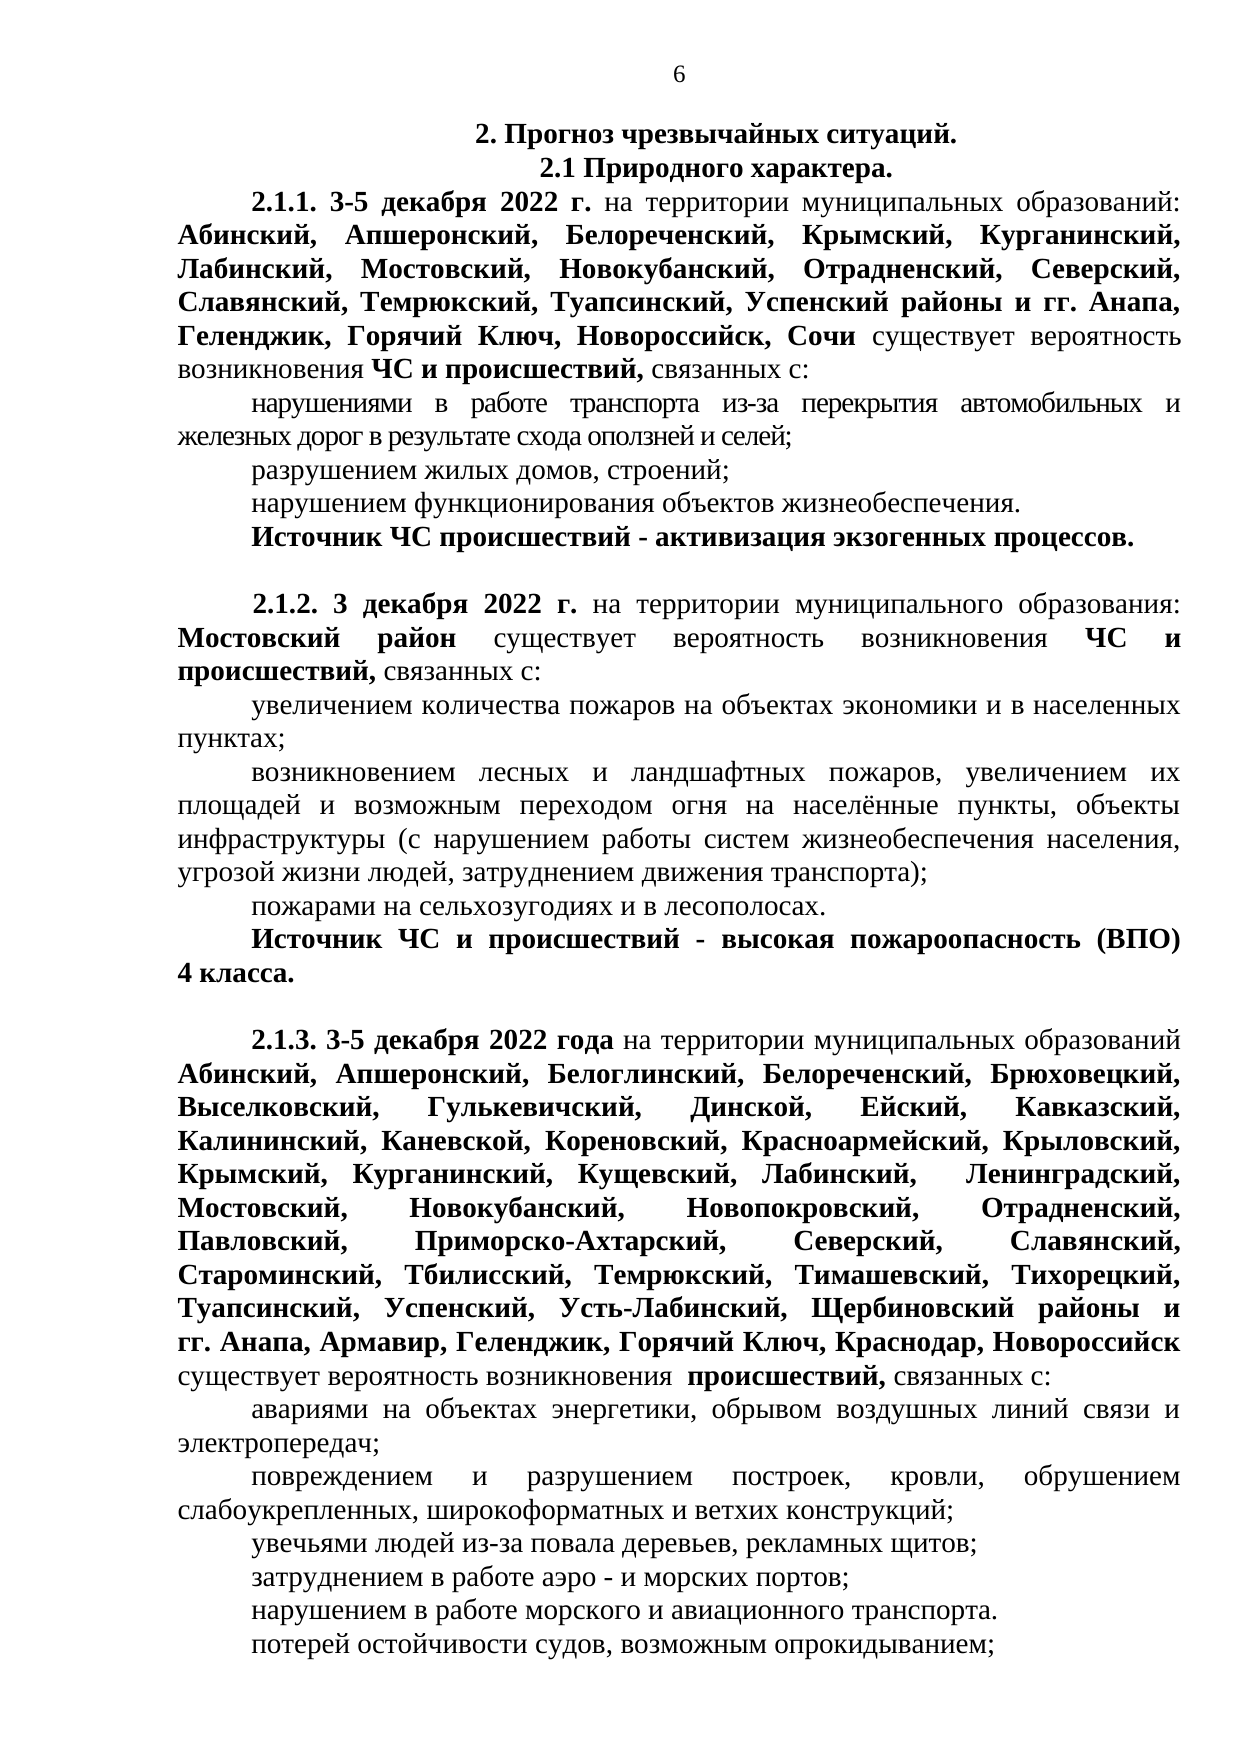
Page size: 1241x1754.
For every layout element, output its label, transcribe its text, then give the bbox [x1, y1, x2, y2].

text увечьями людей из-за повала деревьев, рекламных щитов; [177, 1525, 1181, 1559]
text пожарами на сельхозугодиях и в лесополосах. [177, 888, 1181, 922]
text возникновением лесных и ландшафтных пожаров, увеличением их площадей и возможным переходом огня на населённые пункты, объекты инфраструктуры (с нарушением работы систем жизнеобеспечения населения, угрозой жизни людей, затруднением движения транспорта); [177, 754, 1181, 888]
text 2.1.1. 3-5 декабря 2022 г. на территории муниципальных образований: Абинский, Апшеронский, Белореченский, Крымский, Курганинский, Лабинский, Мостовский, Новокубанский, Отрадненский, Северский, Славянский, Темрюкский, Туапсинский, Успенский районы и гг. Анапа, Геленджик, Горячий Ключ, Новороссийск, Сочи существует вероятность возникновения ЧС и происшествий, связанных с: [177, 184, 1181, 385]
text нарушением функционирования объектов жизнеобеспечения. [177, 486, 1181, 519]
text 2. Прогноз чрезвычайных ситуаций. [177, 117, 1181, 150]
text Источник ЧС происшествий - активизация экзогенных процессов. [177, 519, 1181, 553]
text 2.1 Природного характера. [177, 150, 1181, 184]
text разрушением жилых домов, строений; [177, 452, 1181, 486]
text повреждением и разрушением построек, кровли, обрушением слабоукрепленных, широкоформатных и ветхих конструкций; [177, 1458, 1181, 1525]
text авариями на объектах энергетики, обрывом воздушных линий связи и электропередач; [177, 1391, 1181, 1458]
text Источник ЧС и происшествий - высокая пожароопасность (ВПО) 4 класса. [177, 922, 1181, 989]
text затруднением в работе аэро - и морских портов; [177, 1559, 1181, 1592]
text 2.1.3. 3-5 декабря 2022 года на территории муниципальных образований Абинский, Апшеронский, Белоглинский, Белореченский, Брюховецкий, Выселковский, Гулькевичский, Динской, Ейский, Кавказский, Калининский, Каневской, Кореновский, Красноармейский, Крыловский, Крымский, Курганинский, Кущевский, Лабинский, Ленинградский, Мостовский, Новокубанский, Новопокровский, Отрадненский, Павловский, Приморско-Ахтарский, Северский, Славянский, Староминский, Тбилисский, Темрюкский, Тимашевский, Тихорецкий, Туапсинский, Успенский, Усть-Лабинский, Щербиновский районы и гг. Анапа, Армавир, Геленджик, Горячий Ключ, Краснодар, Новороссийск существует вероятность возникновения происшествий, связанных с: [177, 1022, 1181, 1391]
text потерей остойчивости судов, возможным опрокидыванием; [177, 1626, 1181, 1659]
text увеличением количества пожаров на объектах экономики и в населенных пунктах; [177, 687, 1181, 754]
text нарушением в работе морского и авиационного транспорта. [177, 1592, 1181, 1626]
text нарушениями в работе транспорта из-за перекрытия автомобильных и железных дорог в результате схода оползней и селей; [177, 385, 1181, 452]
text 2.1.2. 3 декабря 2022 г. на территории муниципального образования: Мостовский район существует вероятность возникновения ЧС и происшествий, связанных с: [177, 586, 1181, 687]
